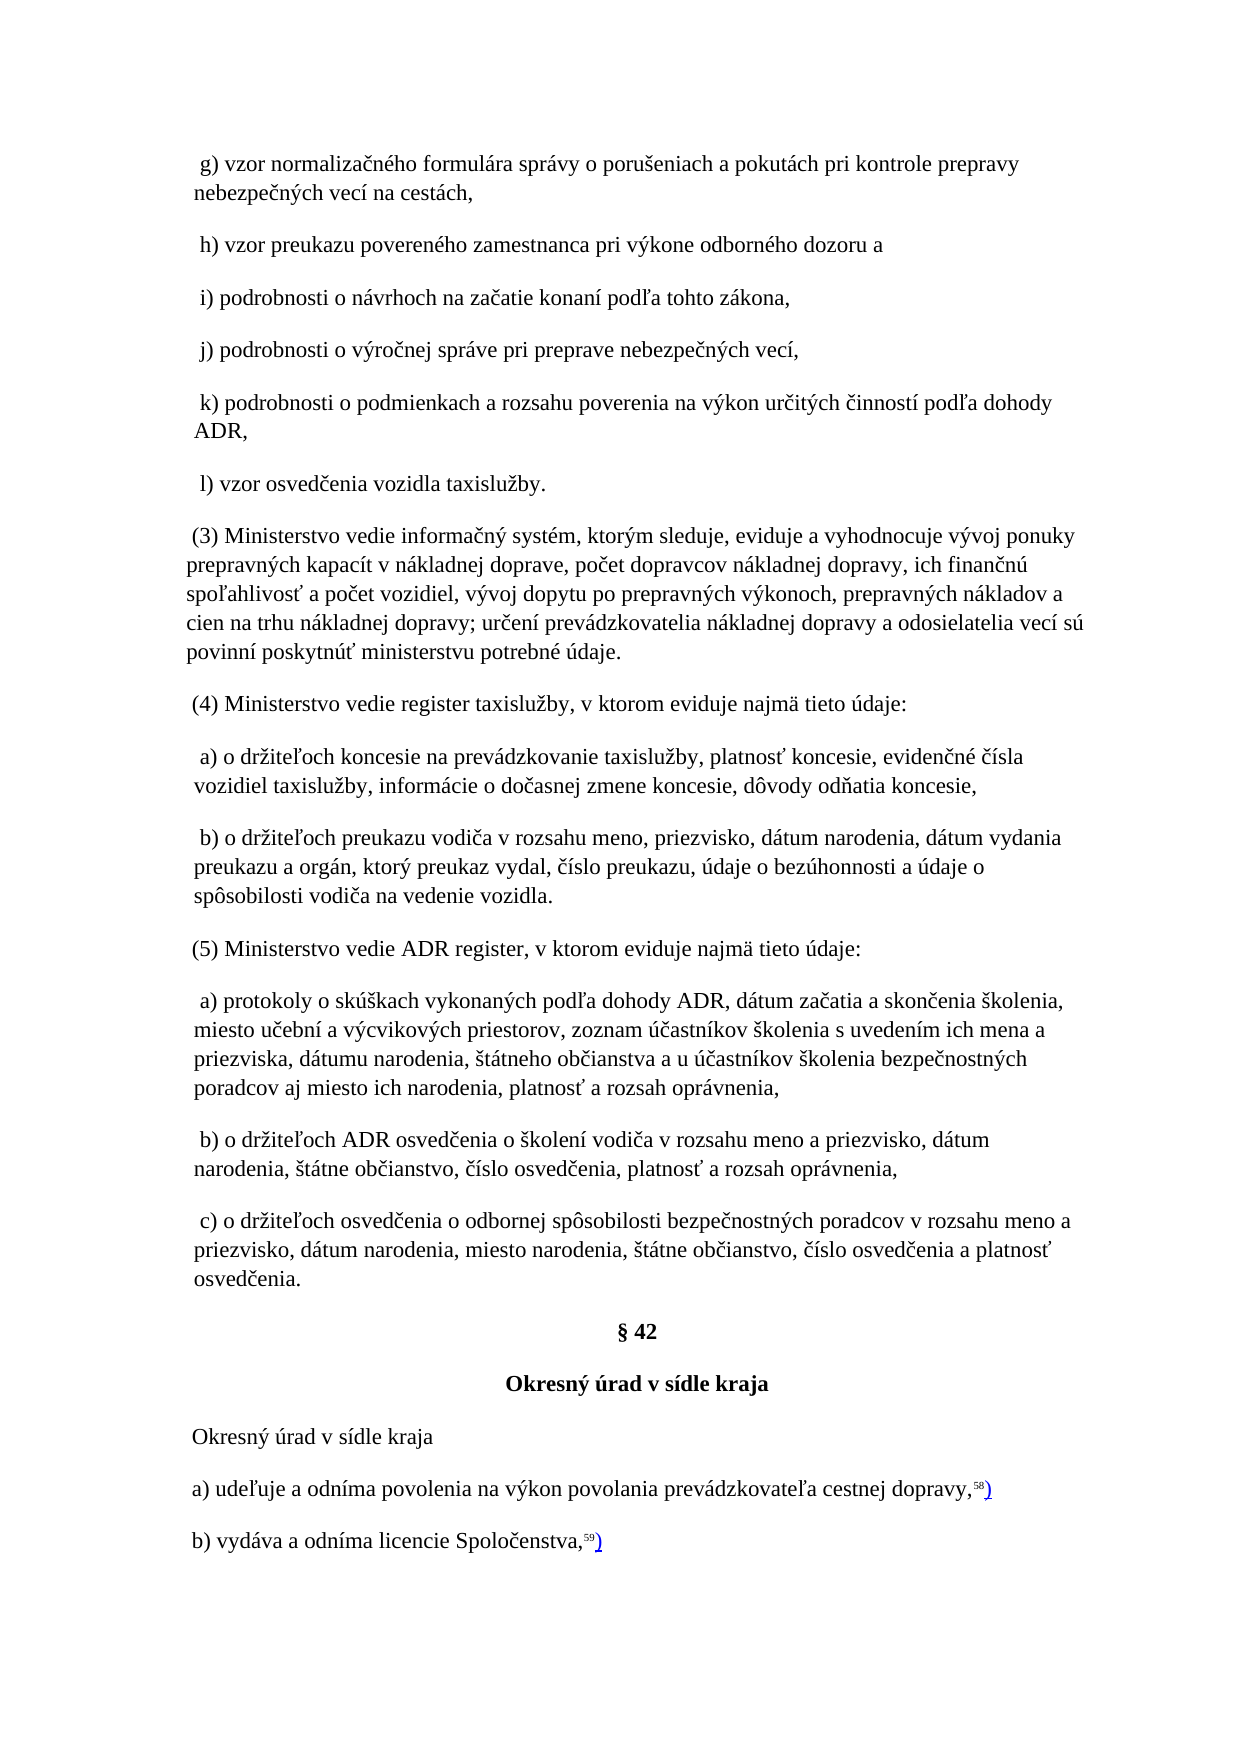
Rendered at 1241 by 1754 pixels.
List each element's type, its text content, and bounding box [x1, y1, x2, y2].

text a) udeľuje a odníma povolenia na výkon povolania prevádzkovateľa cestnej dopravy,58) [186, 1475, 1090, 1501]
text § 42 [178, 1318, 1090, 1344]
text (3) Ministerstvo vedie informačný systém, ktorým sleduje, eviduje a vyhodnocuje vývoj ponuky prepravných kapacít v nákladnej doprave, počet dopravcov nákladnej dopravy, ich finančnú spoľahlivosť a počet vozidiel, vývoj dopytu po prepravných výkonoch, prepravných nákladov a cien na trhu nákladnej dopravy; určení prevádzkovatelia nákladnej dopravy a odosielatelia vecí sú povinní poskytnúť ministerstvu potrebné údaje. [186, 522, 1090, 664]
text a) o držiteľoch koncesie na prevádzkovanie taxislužby, platnosť koncesie, evidenčné čísla vozidiel taxislužby, informácie o dočasnej zmene koncesie, dôvody odňatia koncesie, [194, 743, 1090, 798]
text a) protokoly o skúškach vykonaných podľa dohody ADR, dátum začatia a skončenia školenia, miesto učební a výcvikových priestorov, zoznam účastníkov školenia s uvedením ich mena a priezviska, dátumu narodenia, štátneho občianstva a u účastníkov školenia bezpečnostných poradcov aj miesto ich narodenia, platnosť a rozsah oprávnenia, [194, 987, 1090, 1100]
text Okresný úrad v sídle kraja [186, 1423, 1090, 1449]
text (4) Ministerstvo vedie register taxislužby, v ktorom eviduje najmä tieto údaje: [186, 691, 1090, 717]
text h) vzor preukazu povereného zamestnanca pri výkone odborného dozoru a [194, 231, 1090, 258]
text k) podrobnosti o podmienkach a rozsahu poverenia na výkon určitých činností podľa dohody ADR, [194, 388, 1090, 444]
text i) podrobnosti o návrhoch na začatie konaní podľa tohto zákona, [194, 284, 1090, 310]
text b) o držiteľoch ADR osvedčenia o školení vodiča v rozsahu meno a priezvisko, dátum narodenia, štátne občianstvo, číslo osvedčenia, platnosť a rozsah oprávnenia, [194, 1126, 1090, 1182]
text b) vydáva a odníma licencie Spoločenstva,59) [186, 1527, 1090, 1554]
text c) o držiteľoch osvedčenia o odbornej spôsobilosti bezpečnostných poradcov v rozsahu meno a priezvisko, dátum narodenia, miesto narodenia, štátne občianstvo, číslo osvedčenia a platnosť osvedčenia. [194, 1208, 1090, 1292]
text l) vzor osvedčenia vozidla taxislužby. [194, 470, 1090, 496]
text g) vzor normalizačného formulára správy o porušeniach a pokutách pri kontrole prepravy nebezpečných vecí na cestách, [194, 150, 1090, 205]
text b) o držiteľoch preukazu vodiča v rozsahu meno, priezvisko, dátum narodenia, dátum vydania preukazu a orgán, ktorý preukaz vydal, číslo preukazu, údaje o bezúhonnosti a údaje o spôsobilosti vodiča na vedenie vozidla. [194, 824, 1090, 908]
text j) podrobnosti o výročnej správe pri preprave nebezpečných vecí, [194, 336, 1090, 362]
text (5) Ministerstvo vedie ADR register, v ktorom eviduje najmä tieto údaje: [186, 934, 1090, 961]
text Okresný úrad v sídle kraja [178, 1370, 1090, 1397]
